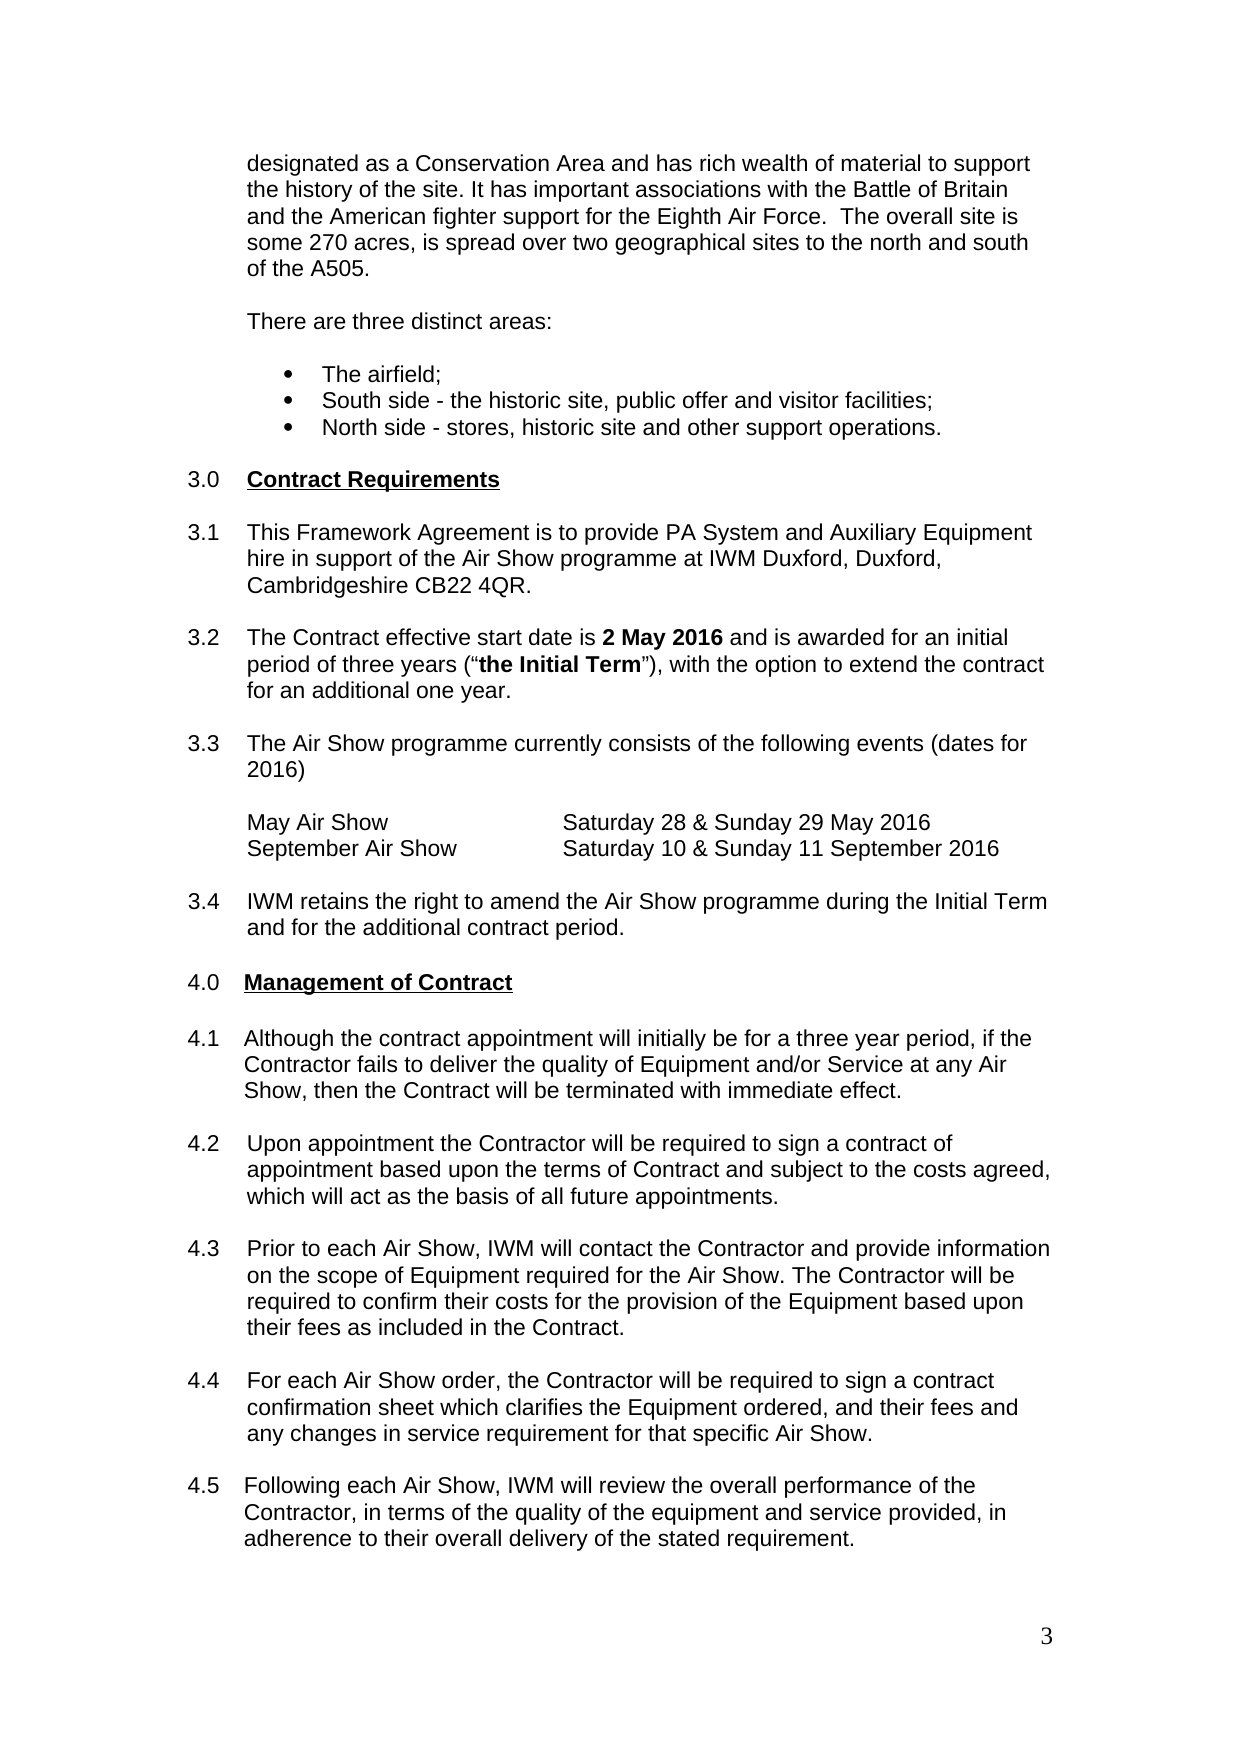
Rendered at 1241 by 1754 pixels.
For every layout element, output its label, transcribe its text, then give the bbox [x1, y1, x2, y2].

list North side - stores, historic site and other support operations. [284, 413, 1053, 440]
text There are three distinct areas: [247, 308, 1053, 334]
text 4.4 For each Air Show order, the Contractor will be required to sign a contract confirmation sheet which clarifies the Equipment ordered, and their fees and any changes in service requirement for that specific Air Show. [187, 1367, 1053, 1446]
text 3.1 This Framework Agreement is to provide PA System and Auxiliary Equipment hire in support of the Air Show programme at IWM Duxford, Duxford, Cambridgeshire CB22 4QR. [187, 519, 1053, 598]
text 4.2 Upon appointment the Contractor will be required to sign a contract of appointment based upon the terms of Contract and subject to the costs agreed, which will act as the basis of all future appointments. [187, 1130, 1053, 1209]
text 3.3 The Air Show programme currently consists of the following events (dates for 2016) [187, 730, 1053, 782]
list The airfield; [284, 361, 1053, 387]
text 3.2 The Contract effective start date is 2 May 2016 and is awarded for an initial period of three years (“the Initial Term”), with the option to extend the contract for an additional one year. [187, 624, 1053, 703]
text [187, 150, 1053, 282]
text 4.3 Prior to each Air Show, IWM will contact the Contractor and provide information on the scope of Equipment required for the Air Show. The Contractor will be required to confirm their costs for the provision of the Equipment based upon their fees as included in the Contract. [187, 1235, 1053, 1341]
list South side - the historic site, public offer and visitor facilities; [284, 387, 1053, 413]
text September Air Show Saturday 10 & Sunday 11 September 2016 [187, 835, 1053, 862]
text 4.1 Although the contract appointment will initially be for a three year period, if the Contractor fails to deliver the quality of Equipment and/or Service at any Air Show, then the Contract will be terminated with immediate effect. [187, 1024, 1053, 1103]
text 3.0 Contract Requirements [187, 466, 1053, 493]
text 4.0 Management of Contract [187, 969, 1053, 996]
text 4.5 Following each Air Show, IWM will review the overall performance of the Contractor, in terms of the quality of the equipment and service provided, in adherence to their overall delivery of the stated requirement. [187, 1472, 1053, 1552]
text May Air Show Saturday 28 & Sunday 29 May 2016 [187, 809, 1053, 835]
subtitle 3.4 IWM retains the right to amend the Air Show programme during the Initial Term and for the additional contract period. [188, 888, 1053, 941]
